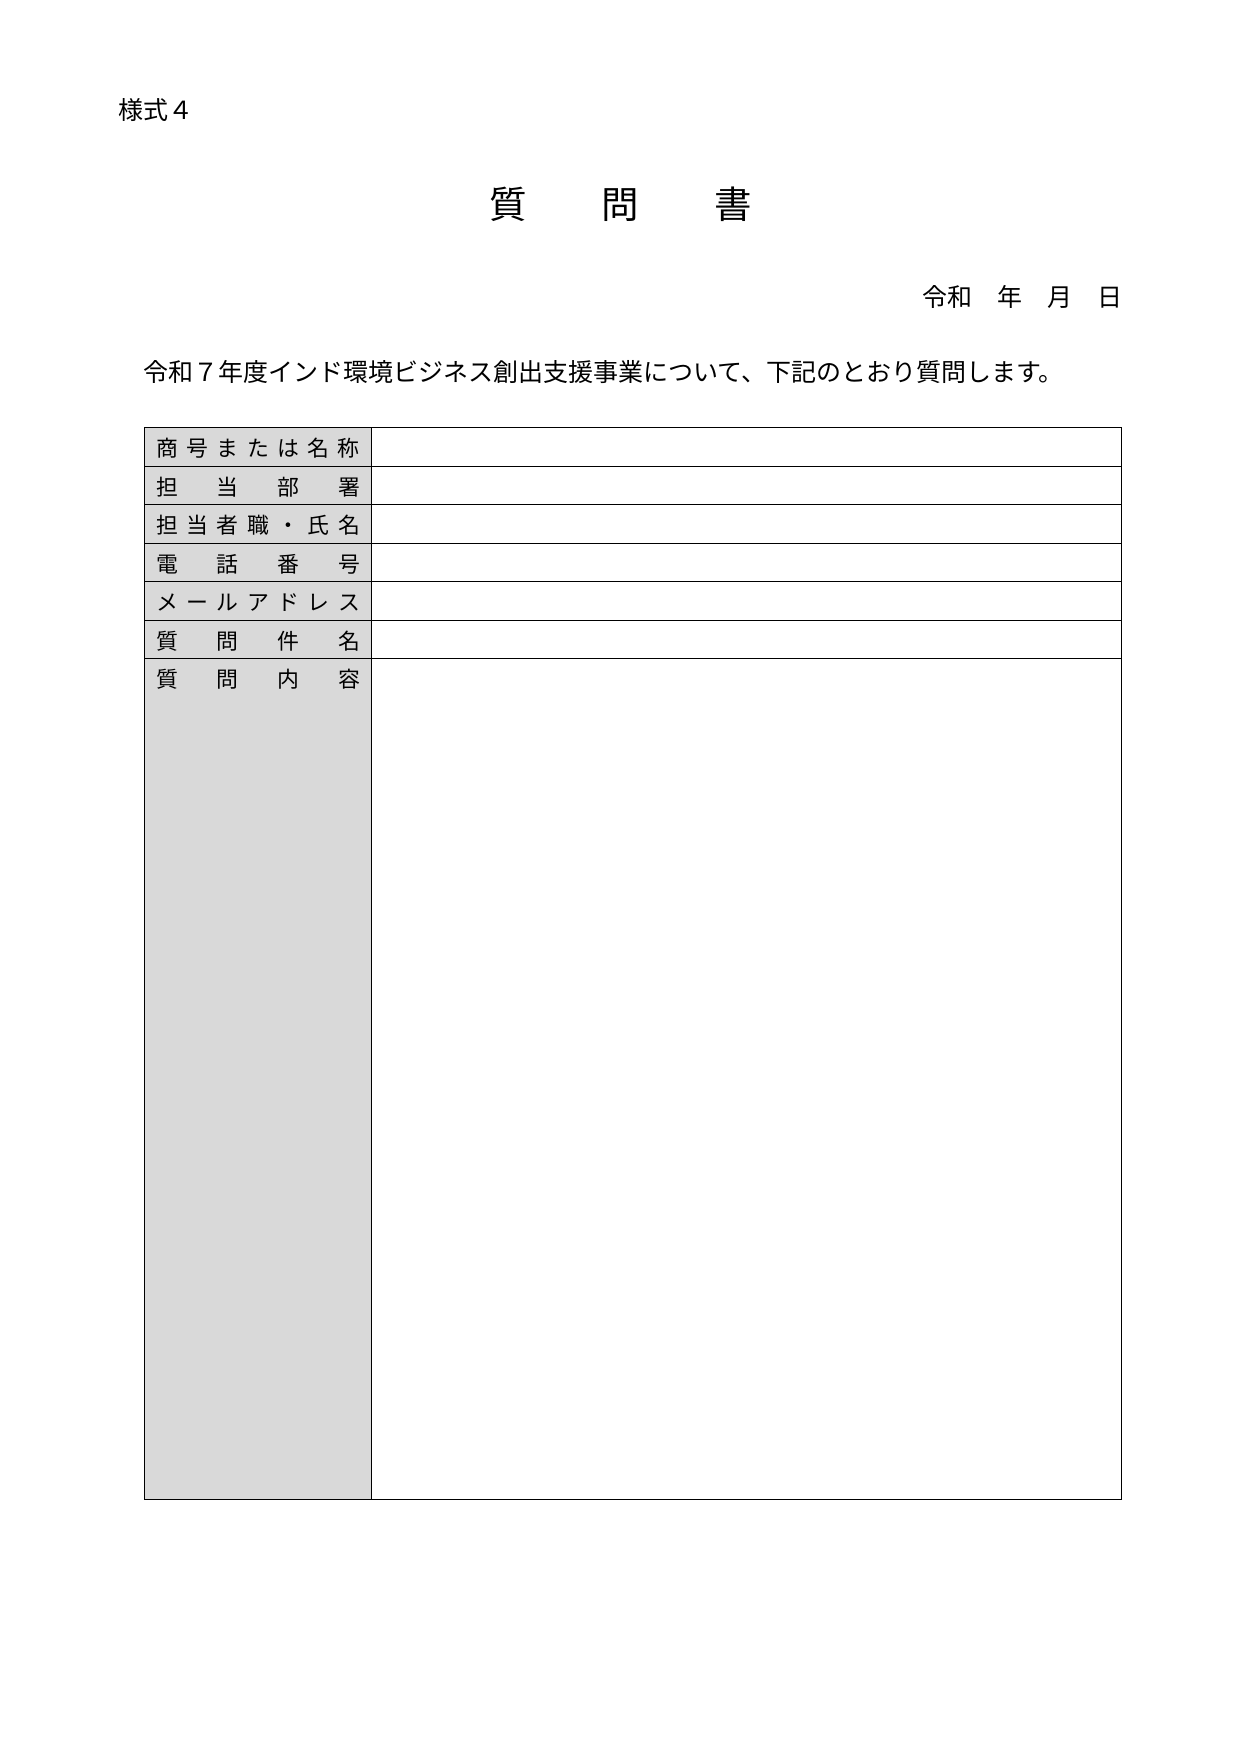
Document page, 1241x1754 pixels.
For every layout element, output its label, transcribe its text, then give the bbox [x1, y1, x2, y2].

table_cell [372, 582, 1121, 620]
table_header [372, 428, 1121, 466]
table_cell 質問件名 [145, 621, 371, 658]
table_cell [372, 621, 1121, 658]
text 令和７年度インド環境ビジネス創出支援事業について、下記のとおり質問します。 [118, 352, 1122, 389]
table_cell 担当者職・氏名 [145, 505, 371, 543]
table_header 商号または名称 [145, 428, 371, 466]
table_cell メールアドレス [145, 582, 371, 620]
table_cell [372, 544, 1121, 581]
table_cell 担当部署 [145, 467, 371, 504]
table_cell [372, 659, 1121, 1499]
table_cell 電話番号 [145, 544, 371, 581]
table_cell [372, 467, 1121, 504]
text 令和 年 月 日 [118, 277, 1122, 314]
text 様式４ [118, 89, 1122, 127]
table_cell 質問内容 [145, 659, 371, 1499]
text 質 問 書 [118, 164, 1122, 239]
table_cell [372, 505, 1121, 543]
